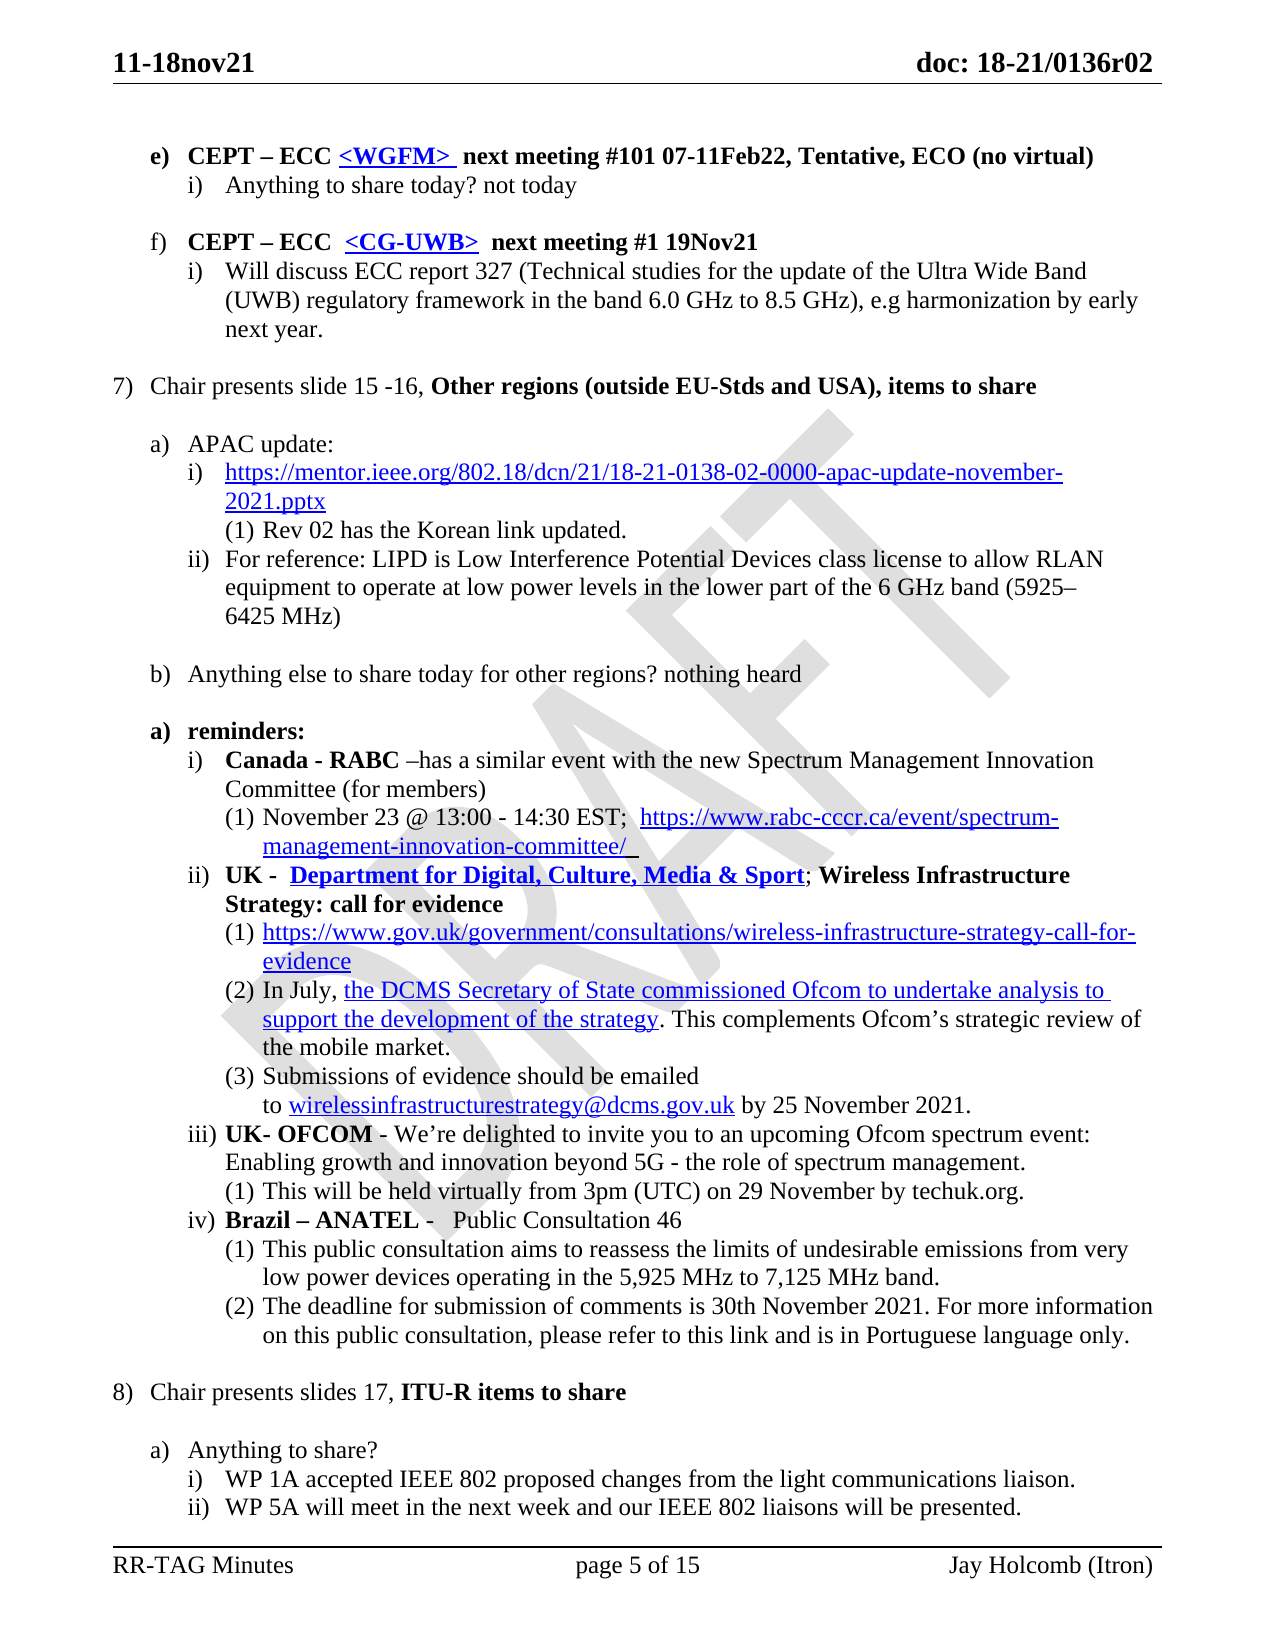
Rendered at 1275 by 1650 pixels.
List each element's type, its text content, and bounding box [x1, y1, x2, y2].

list UK - Department for Digital, Culture, Media & Sport; Wireless Infrastructure Strategy: call for evidence [187, 860, 1162, 917]
list Submissions of evidence should be emailed to wirelessinfrastructurestrategy@dcms.gov.uk by 25 November 2021. [225, 1061, 1162, 1119]
list APAC update: [150, 429, 1162, 457]
list For reference: LIPD is Low Interference Potential Devices class license to allow RLAN equipment to operate at low power levels in the lower part of the 6 GHz band (5925–6425 MHz) [187, 544, 1162, 630]
list https://www.gov.uk/government/consultations/wireless-infrastructure-strategy-call-for-evidence [225, 917, 1162, 975]
list CEPT – ECC <CG-UWB> next meeting #1 19Nov21 [150, 227, 1162, 256]
list Will discuss ECC report 327 (Technical studies for the update of the Ultra Wide Band (UWB) regulatory framework in the band 6.0 GHz to 8.5 GHz), e.g harmonization by early next year. [187, 256, 1162, 342]
list Anything else to share today for other regions? nothing heard [150, 659, 1162, 687]
list WP 1A accepted IEEE 802 proposed changes from the light communications liaison. [187, 1464, 1162, 1492]
list WP 5A will meet in the next week and our IEEE 802 liaisons will be presented. [187, 1492, 1162, 1521]
list Rev 02 has the Korean link updated. [225, 515, 1162, 544]
list Brazil – ANATEL - Public Consultation 46 [187, 1205, 1162, 1234]
list November 23 @ 13:00 - 14:30 EST; https://www.rabc-cccr.ca/event/spectrum-management-innovation-committee/ [225, 802, 1162, 860]
list This public consultation aims to reassess the limits of undesirable emissions from very low power devices operating in the 5,925 MHz to 7,125 MHz band. [225, 1234, 1162, 1291]
list In July, the DCMS Secretary of State commissioned Ofcom to undertake analysis to support the development of the strategy. This complements Ofcom’s strategic review of the mobile market. [225, 975, 1162, 1061]
list UK- OFCOM - We’re delighted to invite you to an upcoming Ofcom spectrum event: Enabling growth and innovation beyond 5G - the role of spectrum management. [187, 1119, 1162, 1176]
list Chair presents slides 17, ITU-R items to share [112, 1377, 1162, 1406]
list reminders: [150, 716, 1162, 745]
list CEPT – ECC <WGFM> next meeting #101 07-11Feb22, Tentative, ECO (no virtual) [150, 141, 1162, 170]
list Chair presents slide 15 -16, Other regions (outside EU-Stds and USA), items to share [112, 371, 1162, 400]
list https://mentor.ieee.org/802.18/dcn/21/18-21-0138-02-0000-apac-update-november-2021.pptx [187, 457, 1162, 515]
list This will be held virtually from 3pm (UTC) on 29 November by techuk.org. [225, 1176, 1162, 1205]
list Anything to share? [150, 1435, 1162, 1464]
list Canada - RABC –has a similar event with the new Spectrum Management Innovation Committee (for members) [187, 745, 1162, 802]
list Anything to share today? not today [187, 170, 1162, 199]
list The deadline for submission of comments is 30th November 2021. For more information on this public consultation, please refer to this link and is in Portuguese language only. [225, 1291, 1162, 1349]
